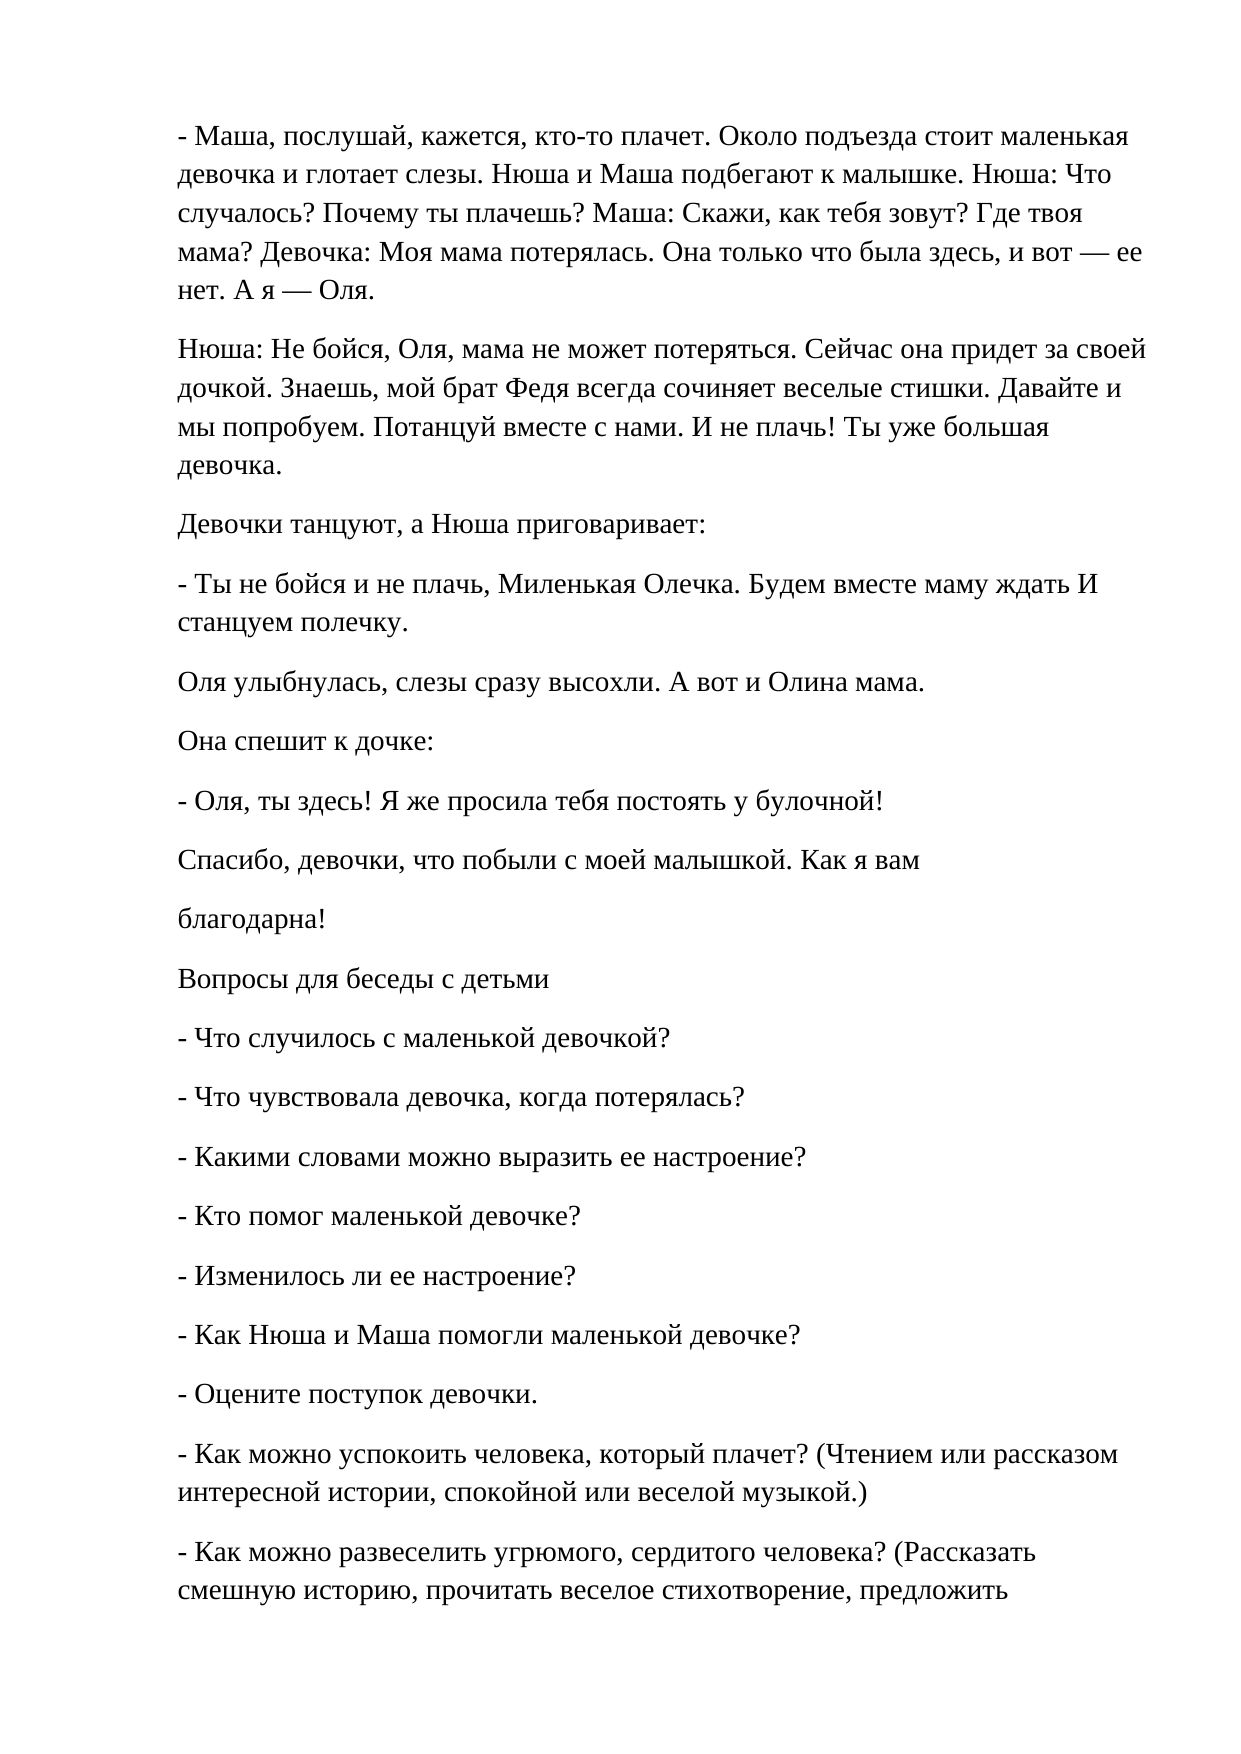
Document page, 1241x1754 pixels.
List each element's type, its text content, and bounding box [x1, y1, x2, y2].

text - Какими словами можно выразить ее настроение? [177, 1139, 1152, 1172]
text благодарна! [177, 901, 1152, 935]
text - Кто помог маленькой девочке? [177, 1198, 1152, 1232]
text - Ты не бойся и не плачь, Миленькая Олечка. Будем вместе маму ждать И станцуем полечку. [177, 566, 1152, 638]
text - Маша, послушай, кажется, кто-то плачет. Около подъезда стоит маленькая девочка и глотает слезы. Нюша и Маша подбегают к малышке. Нюша: Что случалось? Почему ты плачешь? Маша: Скажи, как тебя зовут? Где твоя мама? Девочка: Моя мама потерялась. Она только что была здесь, и вот — ее нет. А я — Оля. [177, 118, 1152, 306]
text Нюша: Не бойся, Оля, мама не может потеряться. Сейчас она придет за своей дочкой. Знаешь, мой брат Федя всегда сочиняет веселые стишки. Давайте и мы попробуем. Потанцуй вместе с нами. И не плачь! Ты уже большая девочка. [177, 332, 1152, 481]
text - Что случилось с маленькой девочкой? [177, 1020, 1152, 1054]
text - Оцените поступок девочки. [177, 1376, 1152, 1410]
text Вопросы для беседы с детьми [177, 961, 1152, 994]
text - Как можно успокоить человека, который плачет? (Чтением или рассказом интересной истории, спокойной или веселой музыкой.) [177, 1436, 1152, 1508]
text Спасибо, девочки, что побыли с моей малышкой. Как я вам [177, 842, 1152, 876]
text Она спешит к дочке: [177, 723, 1152, 757]
text Оля улыбнулась, слезы сразу высохли. А вот и Олина мама. [177, 664, 1152, 697]
text Девочки танцуют, а Нюша приговаривает: [177, 507, 1152, 540]
text - Изменилось ли ее настроение? [177, 1258, 1152, 1291]
text - Что чувствовала девочка, когда потерялась? [177, 1079, 1152, 1113]
text - Оля, ты здесь! Я же просила тебя постоять у булочной! [177, 783, 1152, 816]
text - Как Нюша и Маша помогли маленькой девочке? [177, 1317, 1152, 1351]
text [177, 1534, 1152, 1606]
